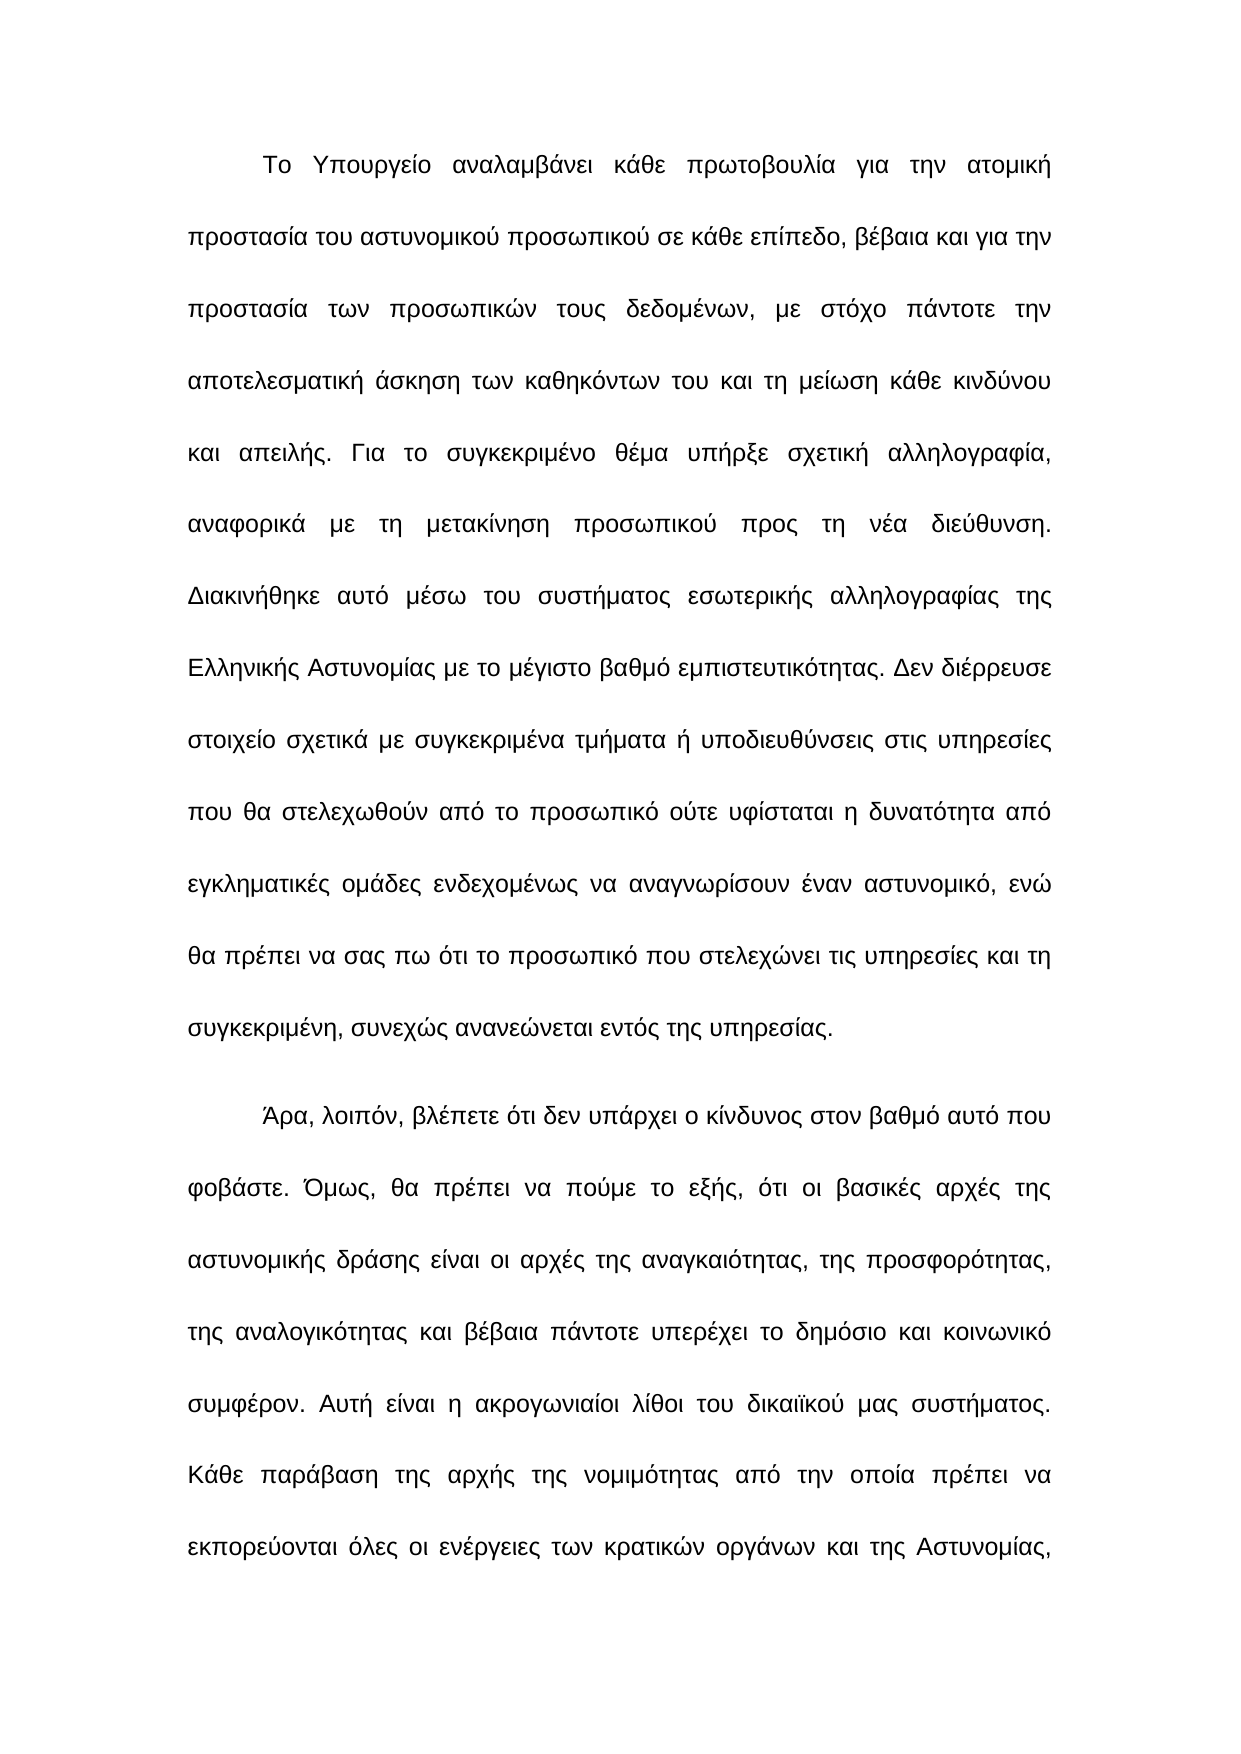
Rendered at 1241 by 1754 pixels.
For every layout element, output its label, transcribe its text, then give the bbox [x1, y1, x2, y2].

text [187, 1101, 1053, 1561]
text Το Υπουργείο αναλαμβάνει κάθε πρωτοβουλία για την ατομική προστασία του αστυνομικού προσωπικού σε κάθε επίπεδο, βέβαια και για την προστασία των προσωπικών τους δεδομένων, με στόχο πάντοτε την αποτελεσματική άσκηση των καθηκόντων του και τη μείωση κάθε κινδύνου και απειλής. Για το συγκεκριμένο θέμα υπήρξε σχετική αλληλογραφία, αναφορικά με τη μετακίνηση προσωπικού προς τη νέα διεύθυνση. Διακινήθηκε αυτό μέσω του συστήματος εσωτερικής αλληλογραφίας της Ελληνικής Αστυνομίας με το μέγιστο βαθμό εμπιστευτικότητας. Δεν διέρρευσε στοιχείο σχετικά με συγκεκριμένα τμήματα ή υποδιευθύνσεις στις υπηρεσίες που θα στελεχωθούν από το προσωπικό ούτε υφίσταται η δυνατότητα από εγκληματικές ομάδες ενδεχομένως να αναγνωρίσουν έναν αστυνομικό, ενώ θα πρέπει να σας πω ότι το προσωπικό που στελεχώνει τις υπηρεσίες και τη συγκεκριμένη, συνεχώς ανανεώνεται εντός της υπηρεσίας. [187, 150, 1053, 1041]
